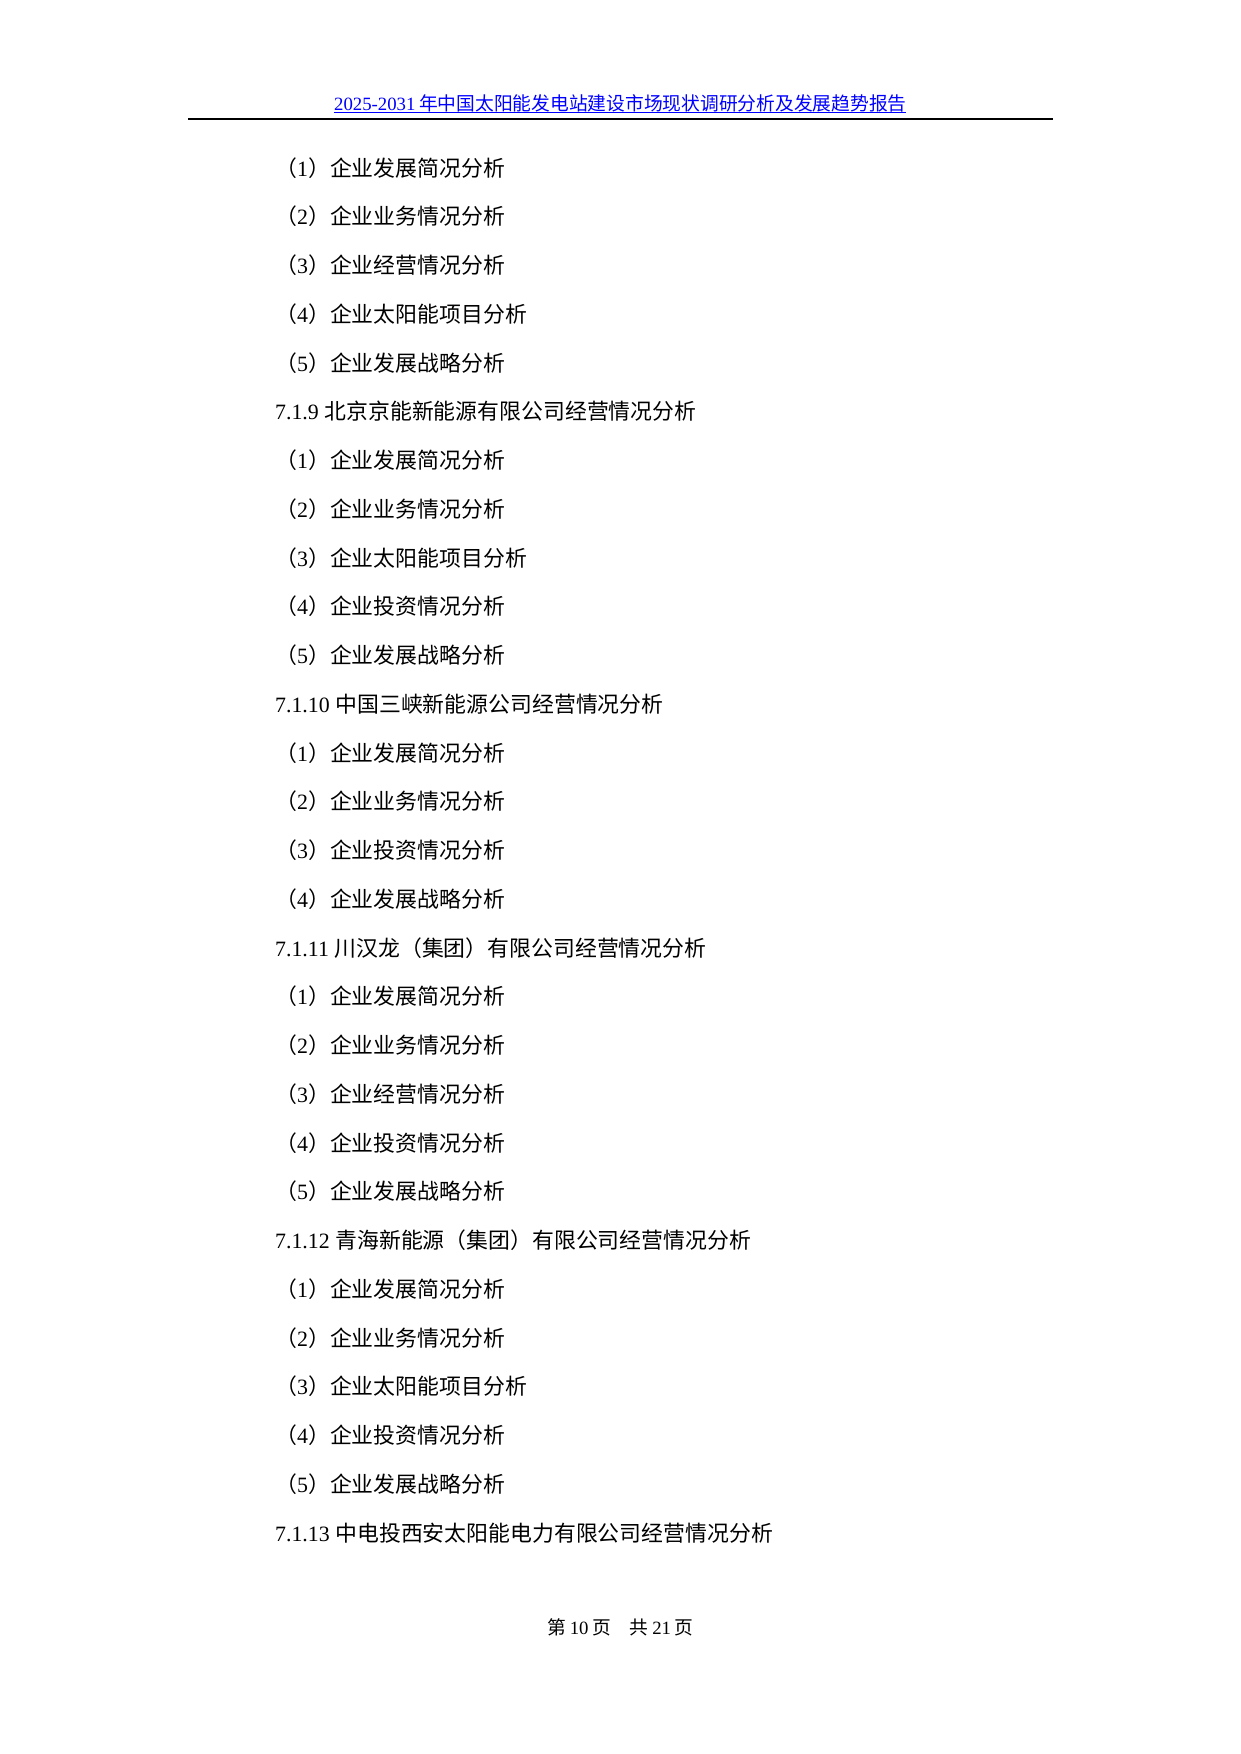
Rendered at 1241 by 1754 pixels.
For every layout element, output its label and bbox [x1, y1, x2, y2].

text [187, 150, 1053, 1548]
